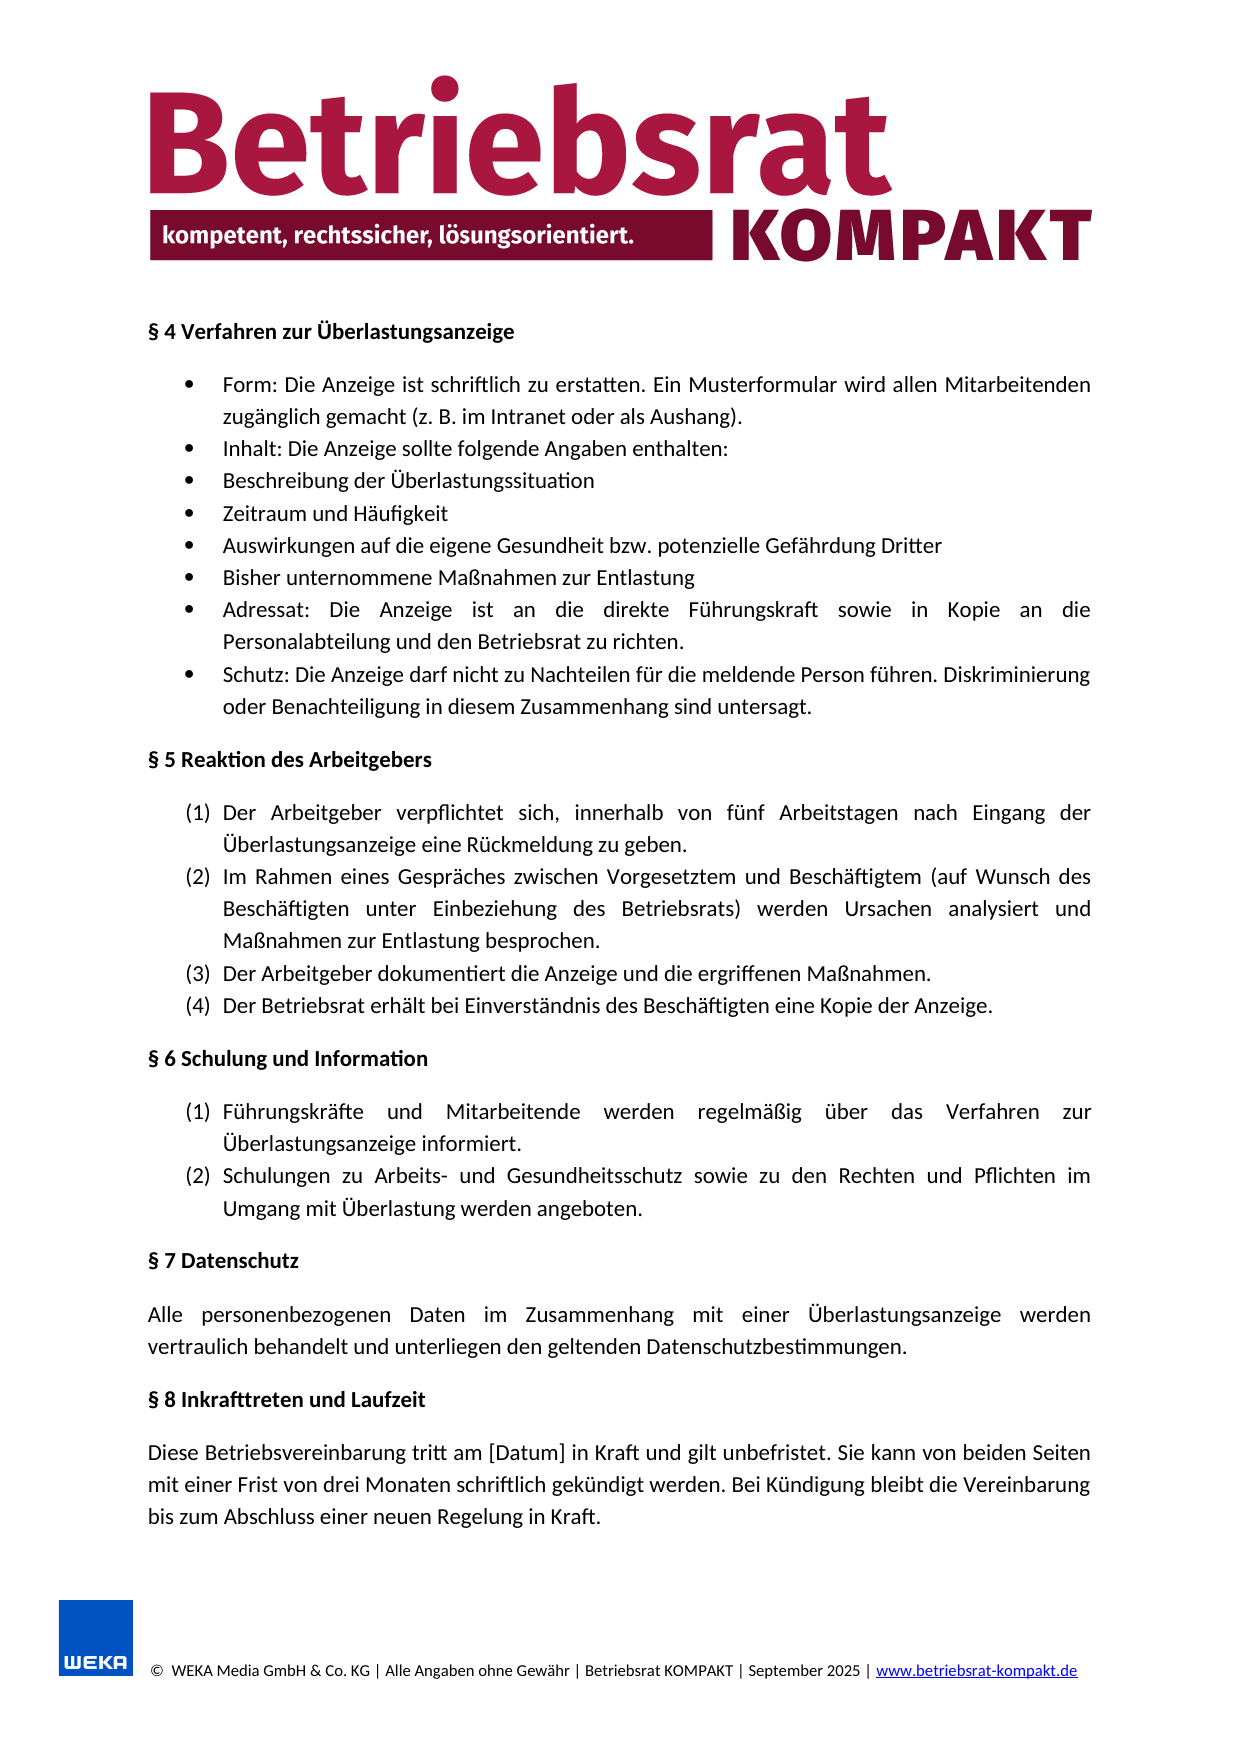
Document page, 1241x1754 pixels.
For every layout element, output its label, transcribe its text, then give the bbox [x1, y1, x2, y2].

picture [147, 73, 1093, 264]
text § 5 Reaktion des Arbeitgebers [148, 745, 1093, 773]
list Schutz: Die Anzeige darf nicht zu Nachteilen für die meldende Person führen. Diskriminierung oder Benachteiligung in diesem Zusammenhang sind untersagt. [185, 660, 1093, 720]
list Schulungen zu Arbeits- und Gesundheitsschutz sowie zu den Rechten und Pflichten im Umgang mit Überlastung werden angeboten. [185, 1161, 1093, 1222]
text § 7 Datenschutz [148, 1247, 1093, 1275]
text § 6 Schulung und Information [148, 1044, 1093, 1072]
list Der Arbeitgeber verpflichtet sich, innerhalb von fünf Arbeitstagen nach Eingang der Überlastungsanzeige eine Rückmeldung zu geben. [185, 798, 1093, 858]
text § 4 Verfahren zur Überlastungsanzeige [148, 317, 1093, 345]
text Diese Betriebsvereinbarung tritt am [Datum] in Kraft und gilt unbefristet. Sie kann von beiden Seiten mit einer Frist von drei Monaten schriftlich gekündigt werden. Bei Kündigung bleibt die Vereinbarung bis zum Abschluss einer neuen Regelung in Kraft. [148, 1438, 1093, 1530]
list Der Betriebsrat erhält bei Einverständnis des Beschäftigten eine Kopie der Anzeige. [185, 991, 1093, 1019]
list Auswirkungen auf die eigene Gesundheit bzw. potenzielle Gefährdung Dritter [185, 531, 1093, 559]
list Beschreibung der Überlastungssituation [185, 467, 1093, 494]
list Zeitraum und Häufigkeit [185, 499, 1093, 527]
text § 8 Inkrafttreten und Laufzeit [148, 1385, 1093, 1413]
list Der Arbeitgeber dokumentiert die Anzeige und die ergriffenen Maßnahmen. [185, 959, 1093, 987]
list Führungskräfte und Mitarbeitende werden regelmäßig über das Verfahren zur Überlastungsanzeige informiert. [185, 1097, 1093, 1157]
picture [58, 1600, 133, 1676]
list Inhalt: Die Anzeige sollte folgende Angaben enthalten: [185, 434, 1093, 462]
list Adressat: Die Anzeige ist an die direkte Führungskraft sowie in Kopie an die Personalabteilung und den Betriebsrat zu richten. [185, 595, 1093, 656]
text Alle personenbezogenen Daten im Zusammenhang mit einer Überlastungsanzeige werden vertraulich behandelt und unterliegen den geltenden Datenschutzbestimmungen. [148, 1300, 1093, 1360]
list Form: Die Anzeige ist schriftlich zu erstatten. Ein Musterformular wird allen Mitarbeitenden zugänglich gemacht (z. B. im Intranet oder als Aushang). [185, 370, 1093, 430]
list Im Rahmen eines Gespräches zwischen Vorgesetztem und Beschäftigtem (auf Wunsch des Beschäftigten unter Einbeziehung des Betriebsrats) werden Ursachen analysiert und Maßnahmen zur Entlastung besprochen. [185, 862, 1093, 955]
list Bisher unternommene Maßnahmen zur Entlastung [185, 563, 1093, 591]
